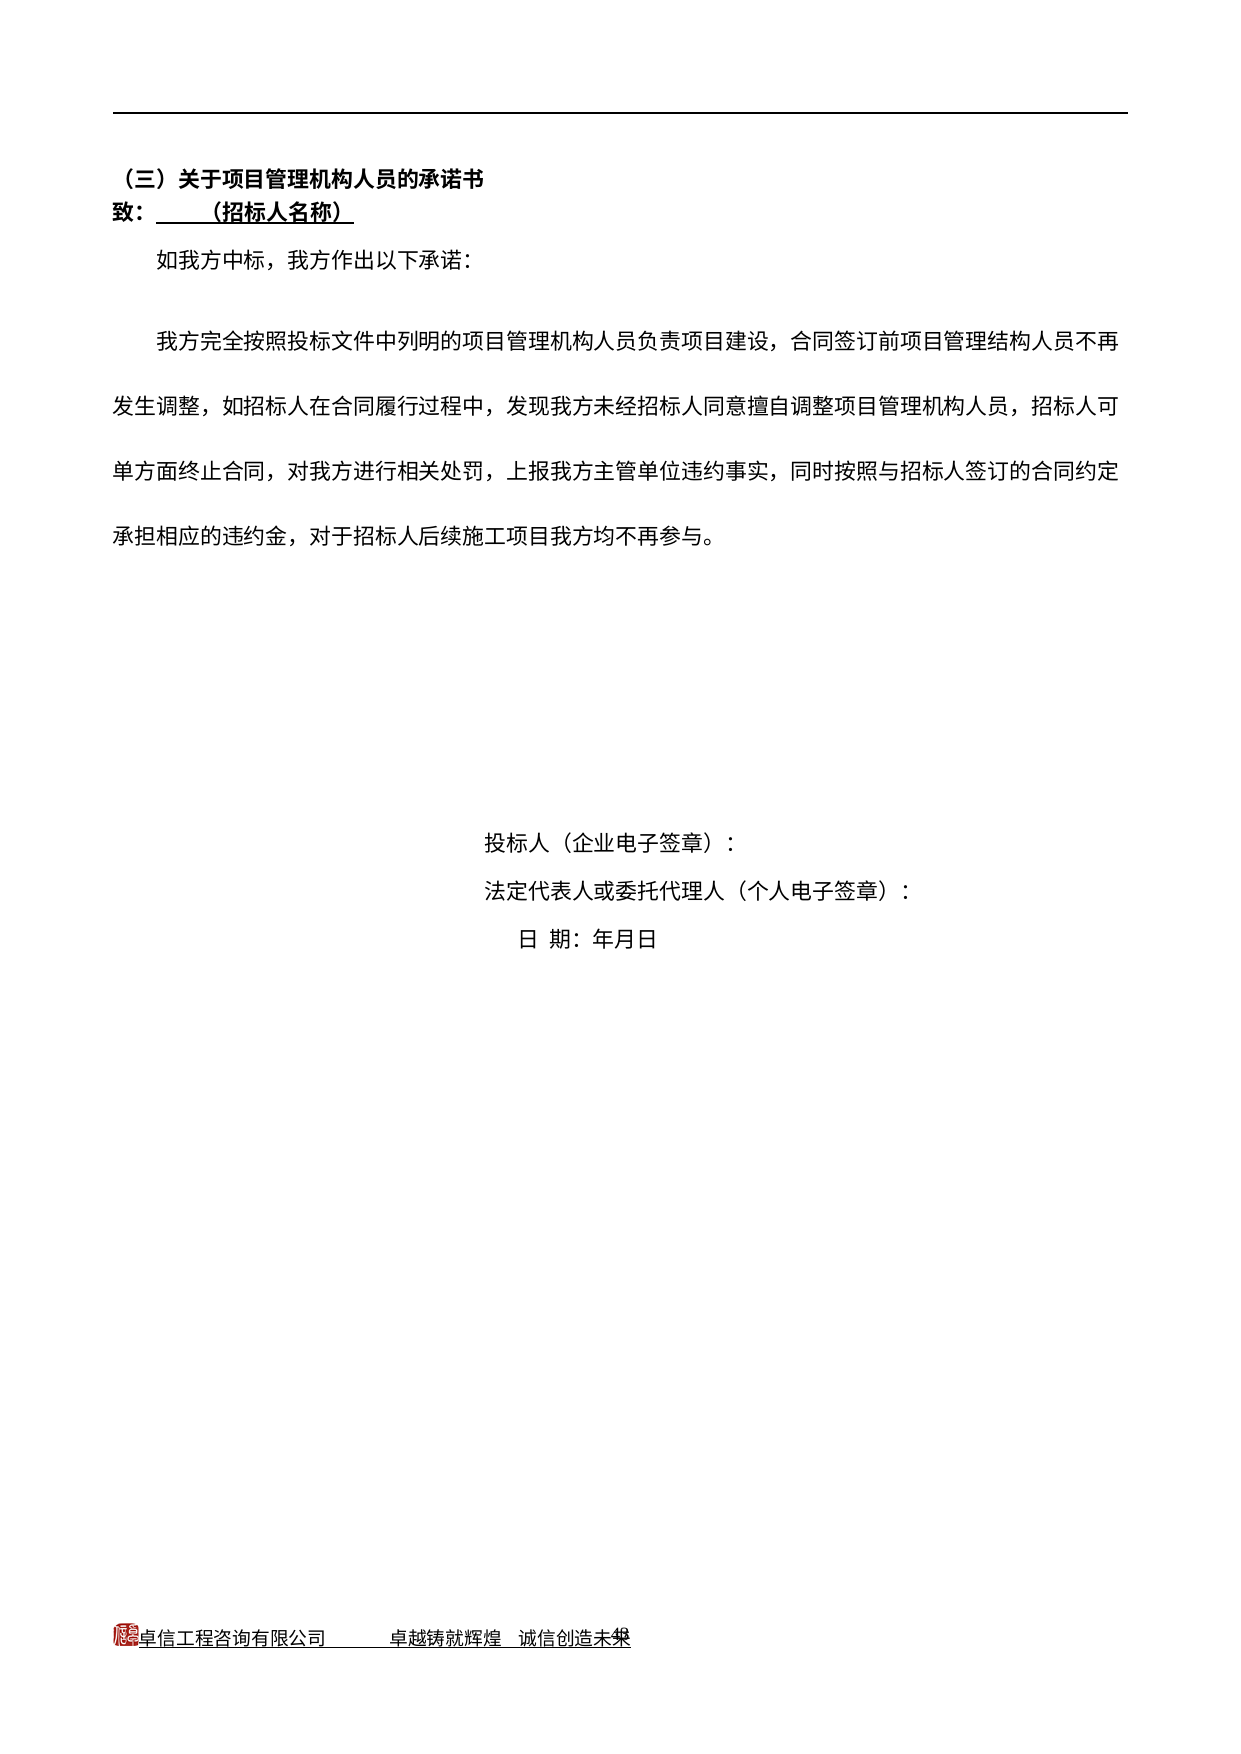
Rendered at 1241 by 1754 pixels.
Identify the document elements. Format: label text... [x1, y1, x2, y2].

text 致： （招标人名称） [112, 194, 1128, 227]
text （三）关于项目管理机构人员的承诺书 [112, 162, 1128, 194]
picture [112, 1622, 139, 1646]
text 我方完全按照投标文件中列明的项目管理机构人员负责项目建设，合同签订前项目管理结构人员不再发生调整，如招标人在合同履行过程中，发现我方未经招标人同意擅自调整项目管理机构人员，招标人可单方面终止合同，对我方进行相关处罚，上报我方主管单位违约事实，同时按照与招标人签订的合同约定承担相应的违约金，对于招标人后续施工项目我方均不再参与。 [112, 324, 1128, 551]
text 投标人（企业电子签章）： [112, 825, 1128, 858]
text 如我方中标，我方作出以下承诺： [112, 243, 1128, 275]
text 日 期：年月日 [112, 922, 1128, 954]
text 法定代表人或委托代理人（个人电子签章）： [112, 873, 1128, 906]
